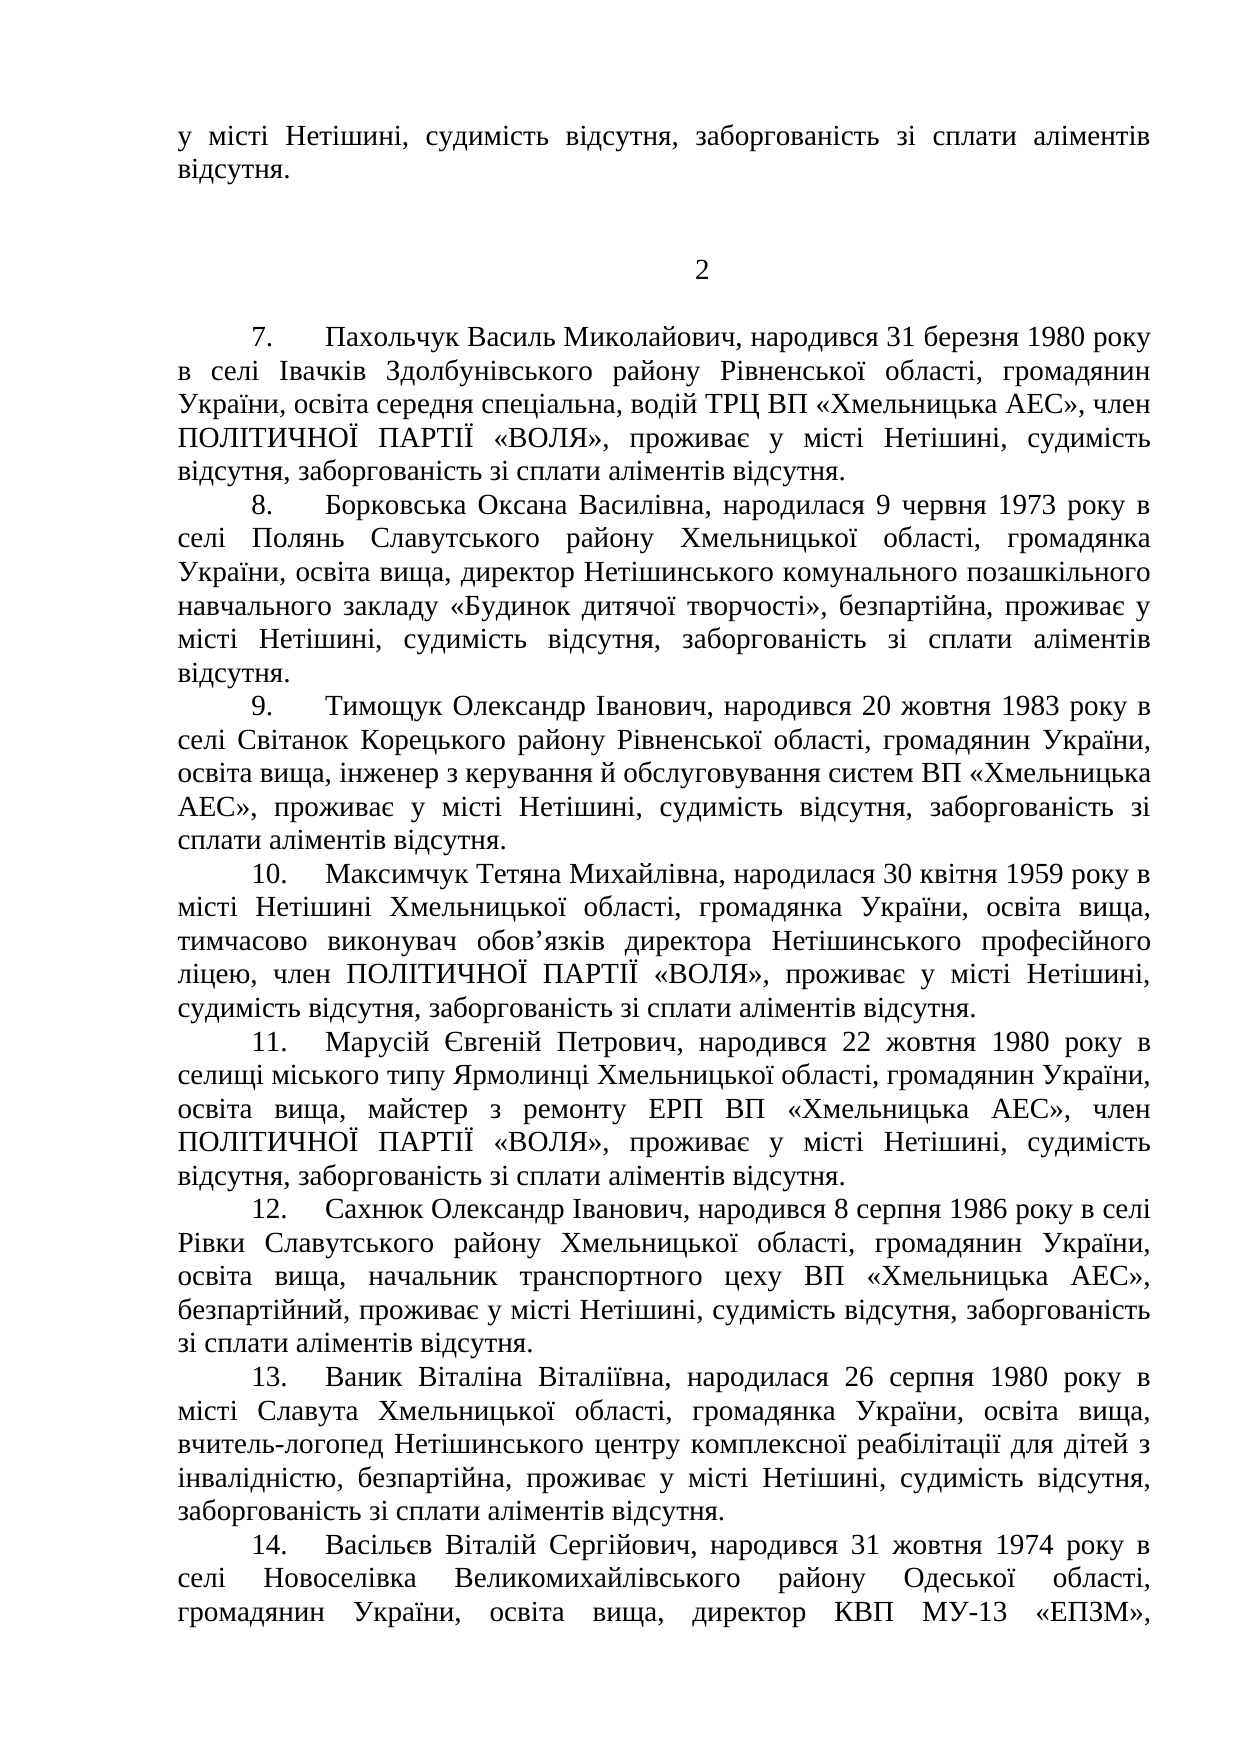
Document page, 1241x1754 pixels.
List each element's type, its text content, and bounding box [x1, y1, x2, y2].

text 2 [177, 252, 1152, 286]
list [177, 1527, 1152, 1627]
list Пахольчук Василь Миколайович, народився 31 березня 1980 року в селі Івачків Здолбунівського району Рівненської області, громадянин України, освіта середня спеціальна, водій ТРЦ ВП «Хмельницька АЕС», член ПОЛІТИЧНОЇ ПАРТІЇ «ВОЛЯ», проживає у місті Нетішині, судимість відсутня, заборгованість зі сплати аліментів відсутня. [177, 319, 1152, 487]
list Марусій Євгеній Петрович, народився 22 жовтня 1980 року в селищі міського типу Ярмолинці Хмельницької області, громадянин України, освіта вища, майстер з ремонту ЕРП ВП «Хмельницька АЕС», член ПОЛІТИЧНОЇ ПАРТІЇ «ВОЛЯ», проживає у місті Нетішині, судимість відсутня, заборгованість зі сплати аліментів відсутня. [177, 1024, 1152, 1191]
list Ваник Віталіна Віталіївна, народилася 26 серпня 1980 року в місті Славута Хмельницької області, громадянка України, освіта вища, вчитель-логопед Нетішинського центру комплексної реабілітації для дітей з інвалідністю, безпартійна, проживає у місті Нетішині, судимість відсутня, заборгованість зі сплати аліментів відсутня. [177, 1359, 1152, 1527]
list Максимчук Тетяна Михайлівна, народилася 30 квітня 1959 року в місті Нетішині Хмельницької області, громадянка України, освіта вища, тимчасово виконувач обов’язків директора Нетішинського професійного ліцею, член ПОЛІТИЧНОЇ ПАРТІЇ «ВОЛЯ», проживає у місті Нетішині, судимість відсутня, заборгованість зі сплати аліментів відсутня. [177, 856, 1152, 1024]
list Тимощук Олександр Іванович, народився 20 жовтня 1983 року в селі Світанок Корецького району Рівненської області, громадянин України, освіта вища, інженер з керування й обслуговування систем ВП «Хмельницька АЕС», проживає у місті Нетішині, судимість відсутня, заборгованість зі сплати аліментів відсутня. [177, 688, 1152, 856]
list Сахнюк Олександр Іванович, народився 8 серпня 1986 року в селі Рівки Славутського району Хмельницької області, громадянин України, освіта вища, начальник транспортного цеху ВП «Хмельницька АЕС», безпартійний, проживає у місті Нетішині, судимість відсутня, заборгованість зі сплати аліментів відсутня. [177, 1191, 1152, 1359]
list Борковська Оксана Василівна, народилася 9 червня 1973 року в селі Полянь Славутського району Хмельницької області, громадянка України, освіта вища, директор Нетішинського комунального позашкільного навчального закладу «Будинок дитячої творчості», безпартійна, проживає у місті Нетішині, судимість відсутня, заборгованість зі сплати аліментів відсутня. [177, 487, 1152, 688]
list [177, 118, 1152, 185]
